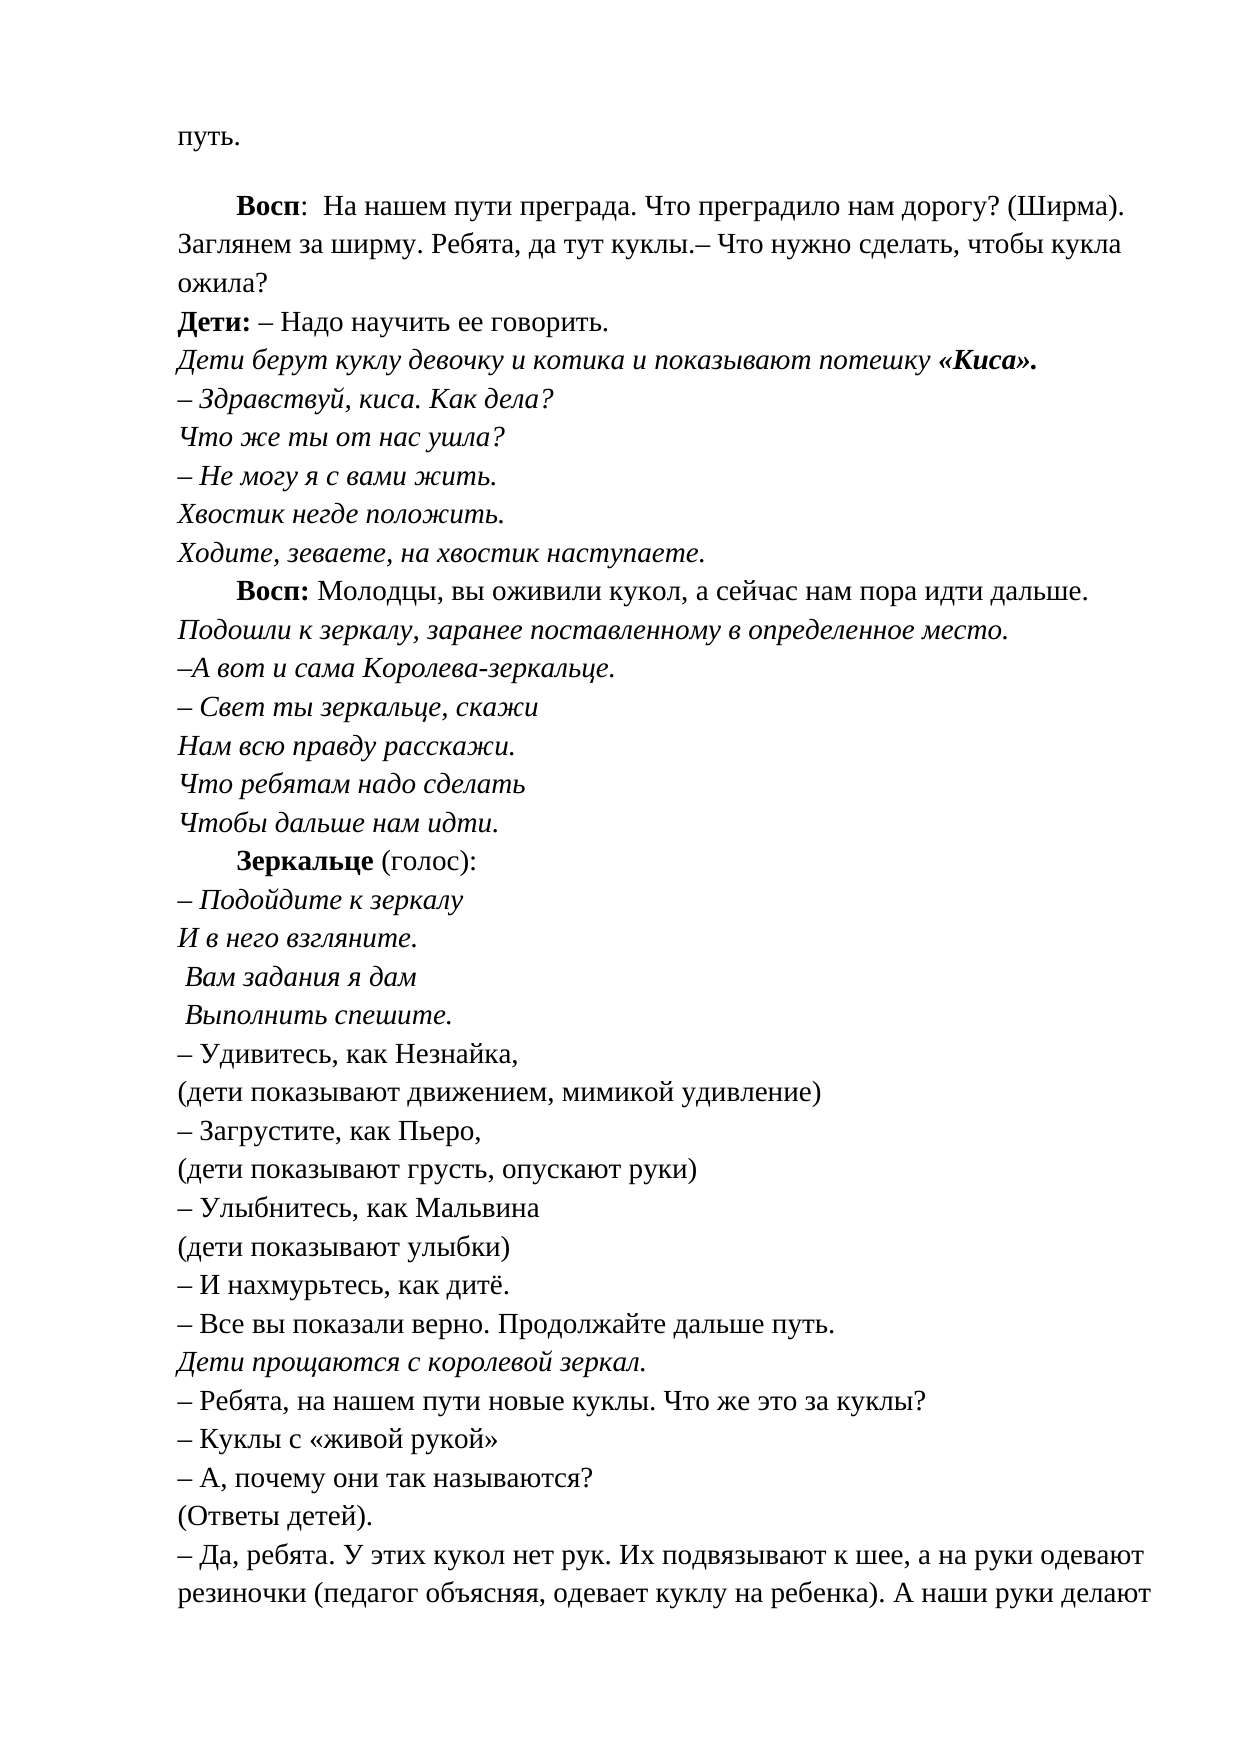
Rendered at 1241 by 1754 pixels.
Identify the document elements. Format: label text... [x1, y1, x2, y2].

text – Подойдите к зеркалу [177, 882, 1152, 915]
text Восп: На нашем пути преграда. Что преградило нам дорогу? (Ширма). Заглянем за ширму. Ребята, да тут куклы.– Что нужно сделать, чтобы кукла ожила? Дети: – Надо научить ее говорить. Дети берут куклу девочку и котика и показывают потешку «Киса». – Здравствуй, киса. Как дела? Что же ты от нас ушла? – Не могу я с вами жить. Хвостик негде положить. Ходите, зеваете, на хвостик наступаете. [177, 188, 1152, 568]
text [177, 920, 1152, 1609]
text Зеркальце (голос): [177, 843, 1152, 877]
text Восп: Молодцы, вы оживили кукол, а сейчас нам пора идти дальше. Подошли к зеркалу, заранее поставленному в определенное место. –А вот и сама Королева-зеркальце. – Свет ты зеркальце, скажи Нам всю правду расскажи. Что ребятам надо сделать Чтобы дальше нам идти. [177, 573, 1152, 838]
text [177, 118, 1152, 184]
